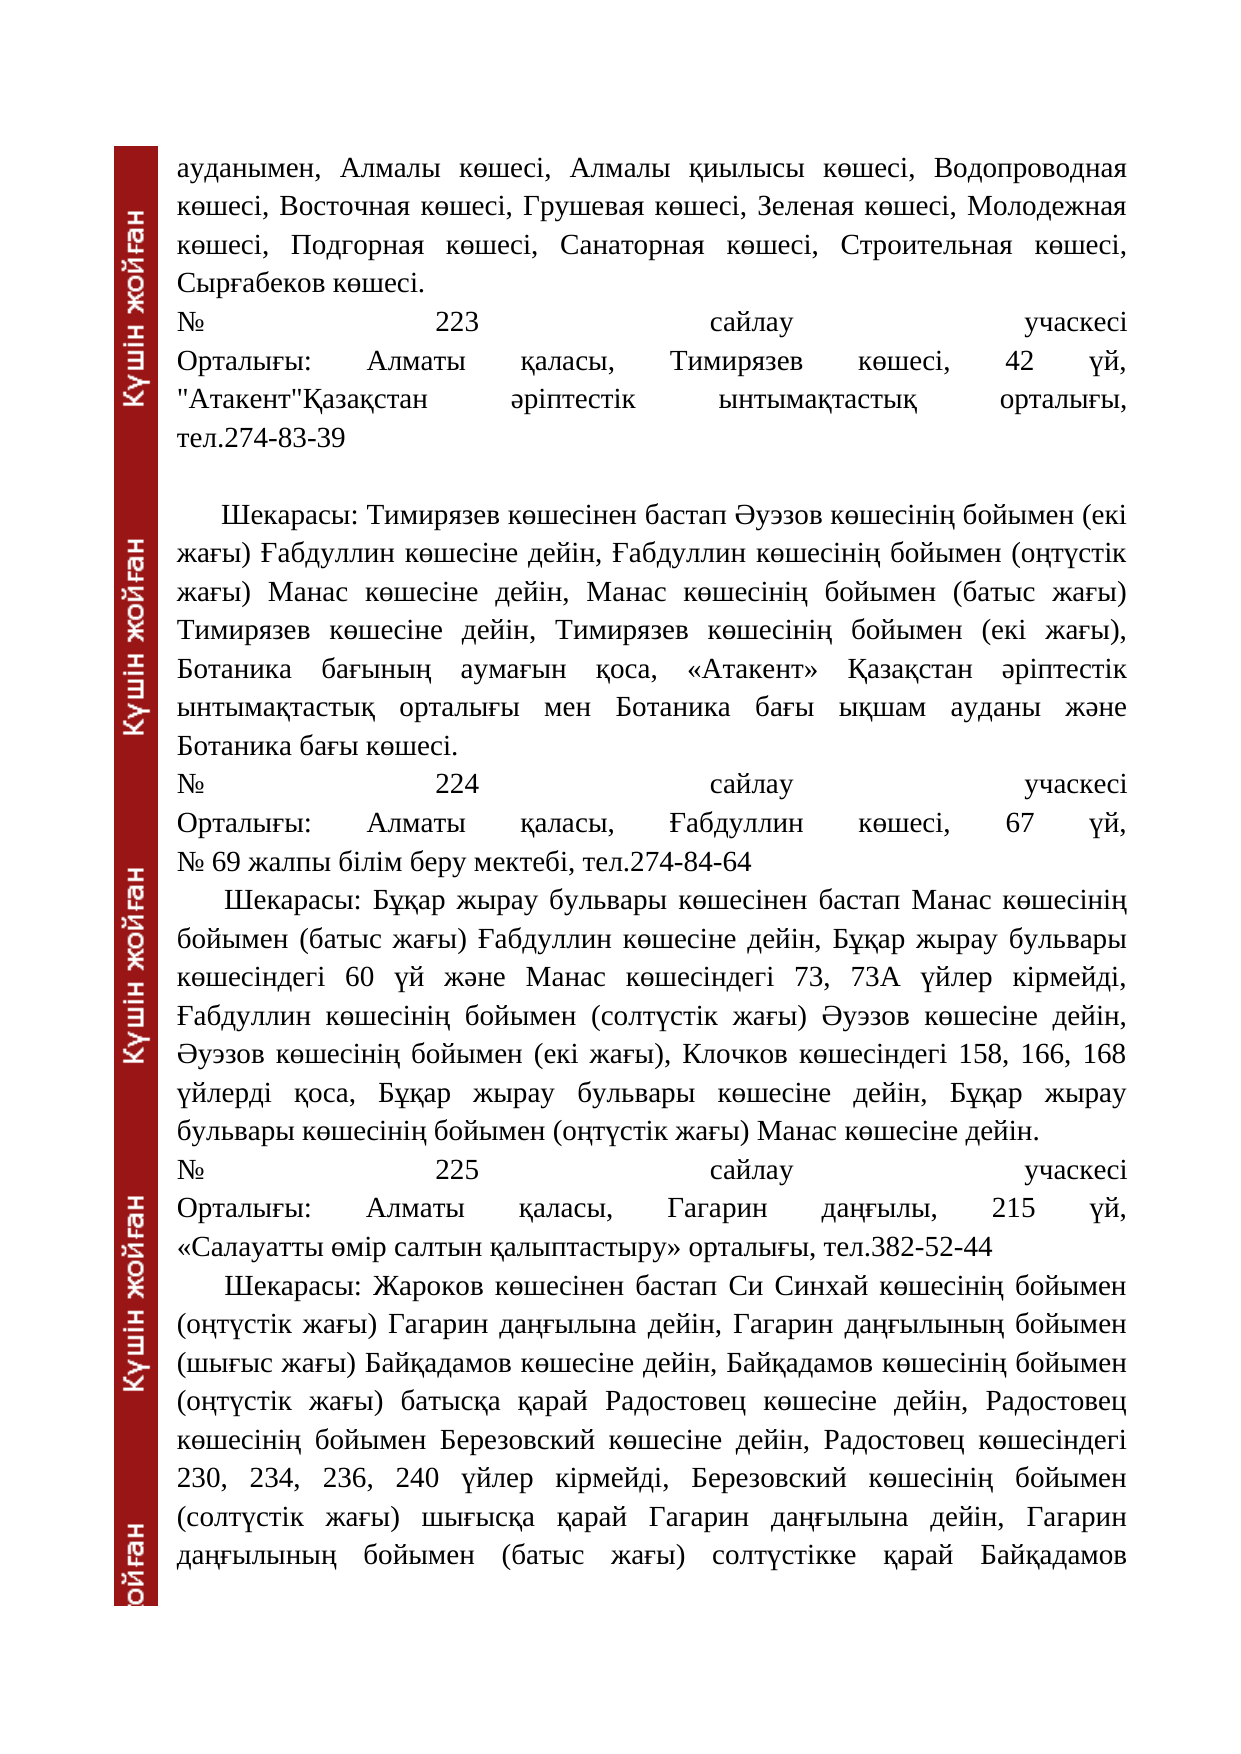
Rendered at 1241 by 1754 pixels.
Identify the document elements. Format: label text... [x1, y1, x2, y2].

text Шекарасы: Бұқар жырау бульвары көшесінен бастап Манас көшесінің бойымен (батыс жағы) Ғабдуллин көшесіне дейін, Бұқар жырау бульвары көшесіндегі 60 үй және Манас көшесіндегі 73, 73А үйлер кірмейді, Ғабдуллин көшесінің бойымен (солтүстік жағы) Әуэзов көшесіне дейін, Әуэзов көшесінің бойымен (екі жағы), Клочков көшесіндегі 158, 166, 168 үйлерді қоса, Бұқар жырау бульвары көшесіне дейін, Бұқар жырау бульвары көшесінің бойымен (оңтүстік жағы) Манас көшесіне дейін. [112, 882, 1128, 1147]
picture [114, 1147, 158, 1152]
picture [114, 1571, 158, 1606]
picture [114, 1263, 158, 1268]
text № 223 сайлау учаскесі Орталығы: Алматы қаласы, Тимирязев көшесі, 42 үй, "Атакент"Қазақстан әріптестік ынтымақтастық орталығы, тел.274-83-39 [112, 304, 1128, 492]
text № 225 сайлау учаскесі Орталығы: Алматы қаласы, Гагарин даңғылы, 215 үй, «Салауатты өмір салтын қалыптастыру» орталығы, тел.382-52-44 [112, 1152, 1128, 1263]
text № 224 сайлау учаскесі Орталығы: Алматы қаласы, Ғабдуллин көшесі, 67 үй, № 69 жалпы білім беру мектебі, тел.274-84-64 [112, 767, 1128, 877]
picture [114, 146, 158, 150]
text Шекарасы: Тимирязев көшесінен бастап Әуэзов көшесінің бойымен (екі жағы) Ғабдуллин көшесіне дейін, Ғабдуллин көшесінің бойымен (оңтүстік жағы) Манас көшесіне дейін, Манас көшесінің бойымен (батыс жағы) Тимирязев көшесіне дейін, Тимирязев көшесінің бойымен (екі жағы), Ботаника бағының аумағын қоса, «Атакент» Қазақстан әріптестік ынтымақтастық орталығы мен Ботаника бағы ықшам ауданы және Ботаника бағы көшесі. [112, 497, 1128, 762]
picture [114, 492, 158, 497]
picture [114, 877, 158, 882]
picture [114, 299, 158, 304]
picture [114, 762, 158, 767]
